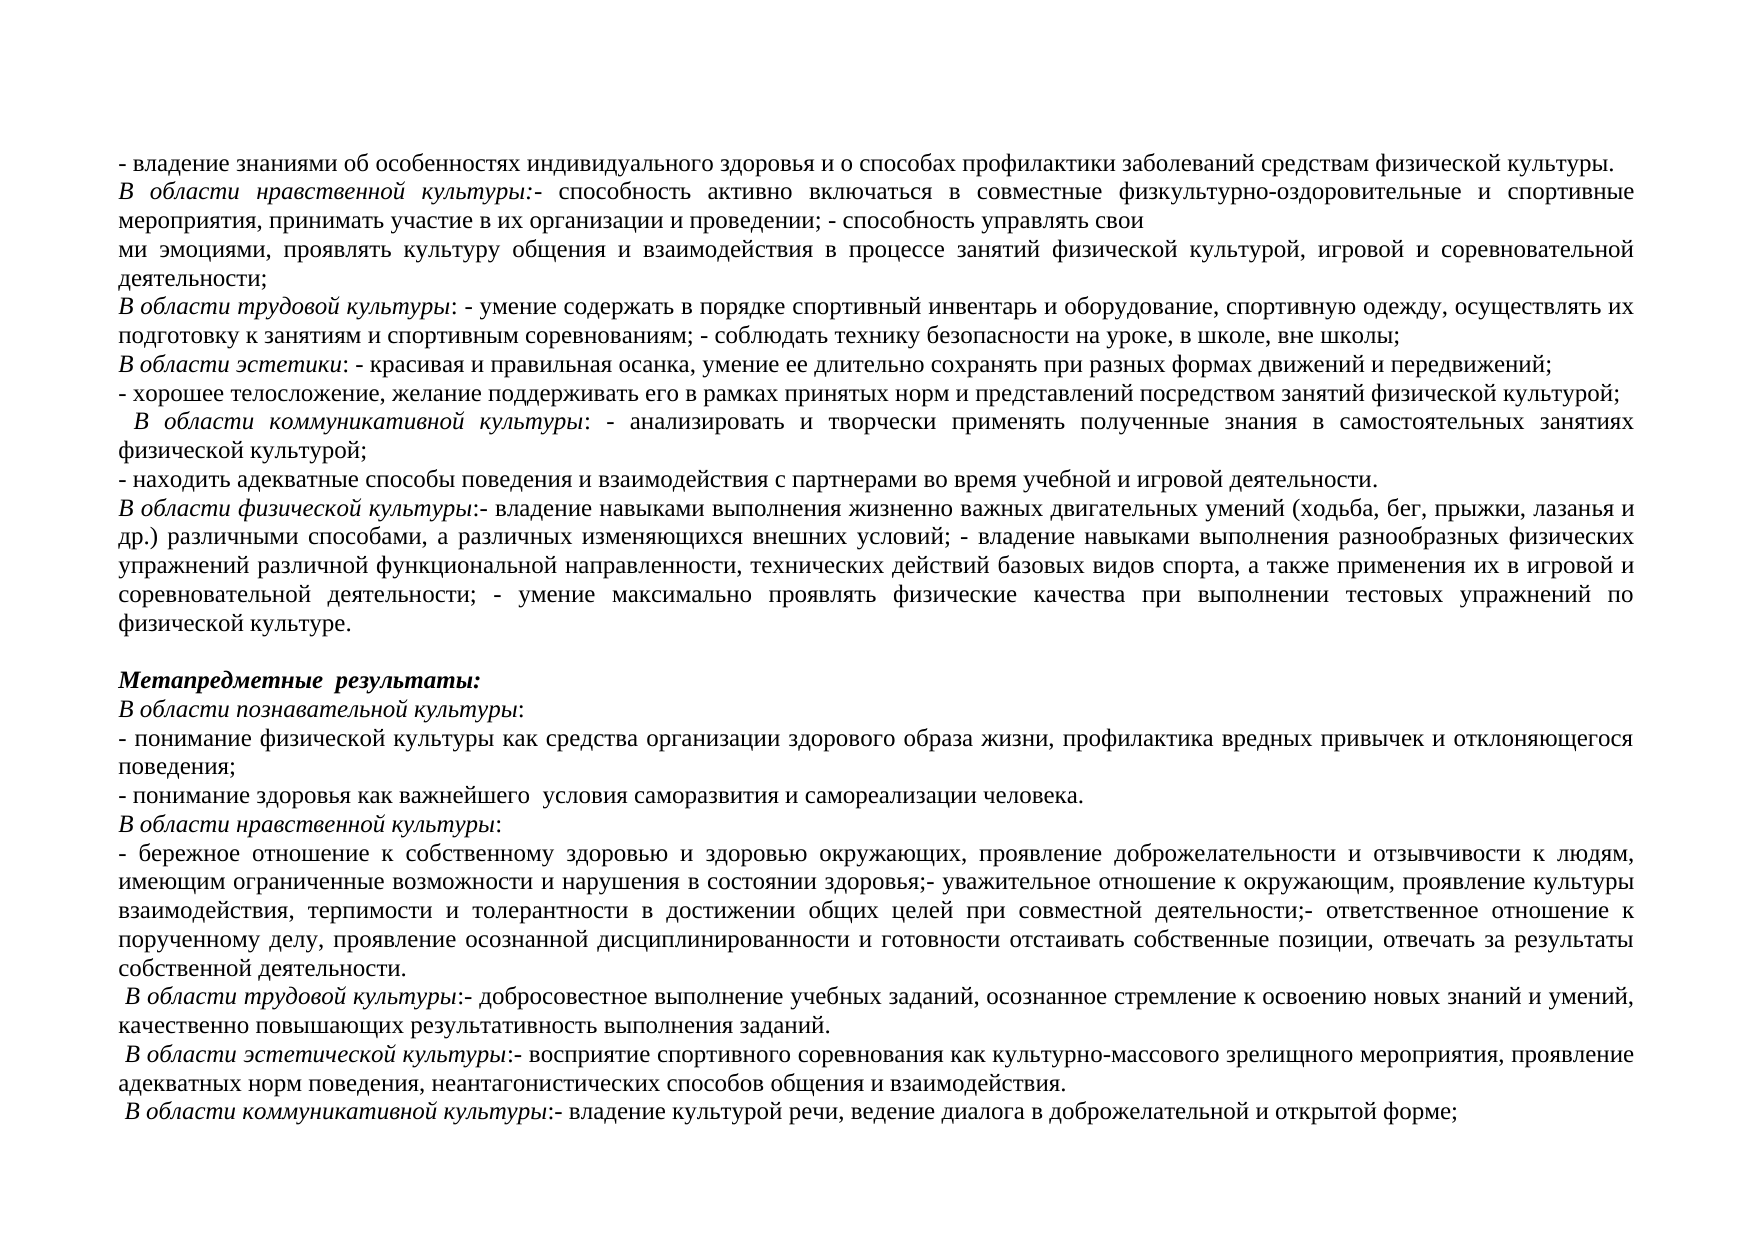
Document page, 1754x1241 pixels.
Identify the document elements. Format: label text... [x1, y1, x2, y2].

text В области трудовой культуры:- добросовестное выполнение учебных заданий, осознанное стремление к освоению новых знаний и умений, качественно повышающих результативность выполнения заданий. [118, 981, 1636, 1039]
text В области коммуникативной культуры: - анализировать и творчески применять полученные знания в самостоятельных занятиях физической культурой; [118, 406, 1636, 464]
text В области трудовой культуры: - умение содержать в порядке спортивный инвентарь и оборудование, спортивную одежду, осуществлять их подготовку к занятиям и спортивным соревнованиям; - соблюдать технику безопасности на уроке, в школе, вне школы; [118, 291, 1636, 349]
text В области коммуникативной культуры:- владение культурой речи, ведение диалога в доброжелательной и открытой форме; [118, 1096, 1636, 1125]
text В области нравственной культуры: [118, 809, 1636, 838]
text - понимание физической культуры как средства организации здорового образа жизни, профилактика вредных привычек и отклоняющегося поведения; [118, 723, 1636, 780]
text - находить адекватные способы поведения и взаимодействия с партнерами во время учебной и игровой деятельности. [118, 464, 1636, 493]
text - понимание здоровья как важнейшего условия саморазвития и самореализации человека. [118, 780, 1636, 809]
text В области эстетики: - красивая и правильная осанка, умение ее длительно сохранять при разных формах движений и передвижений; [118, 349, 1636, 378]
text - хорошее телосложение, желание поддерживать его в рамках принятых норм и представлений посредством занятий физической культурой; [118, 378, 1636, 406]
text В области эстетической культуры:- восприятие спортивного соревнования как культурно-массового зрелищного мероприятия, проявление адекватных норм поведения, неантагонистических способов общения и взаимодействия. [118, 1039, 1636, 1096]
text - бережное отношение к собственному здоровью и здоровью окружающих, проявление доброжелательности и отзывчивости к людям, имеющим ограниченные возможности и нарушения в состоянии здоровья;- уважительное отношение к окружающим, проявление культуры взаимодействия, терпимости и толерантности в достижении общих целей при совместной деятельности;- ответственное отношение к порученному делу, проявление осознанной дисциплинированности и готовности отстаивать собственные позиции, отвечать за результаты собственной деятельности. [118, 838, 1636, 981]
text ми эмоциями, проявлять культуру общения и взаимодействия в процессе занятий физической культурой, игровой и соревновательной деятельности; [118, 234, 1636, 291]
text - владение знаниями об особенностях индивидуального здоровья и о способах профилактики заболеваний средствам физической культуры. [118, 148, 1636, 176]
text В области познавательной культуры: [118, 694, 1636, 723]
text В области физической культуры:- владение навыками выполнения жизненно важных двигательных умений (ходьба, бег, прыжки, лазанья и др.) различными способами, а различных изменяющихся внешних условий; - владение навыками выполнения разнообразных физических упражнений различной функциональной направленности, технических действий базовых видов спорта, а также применения их в игровой и соревновательной деятельности; - умение максимально проявлять физические качества при выполнении тестовых упражнений по физической культуре. [118, 493, 1636, 636]
text В области нравственной культуры:- способность активно включаться в совместные физкультурно-оздоровительные и спортивные мероприятия, принимать участие в их организации и проведении; - способность управлять свои [118, 176, 1636, 234]
text Метапредметные результаты: [118, 665, 1636, 694]
